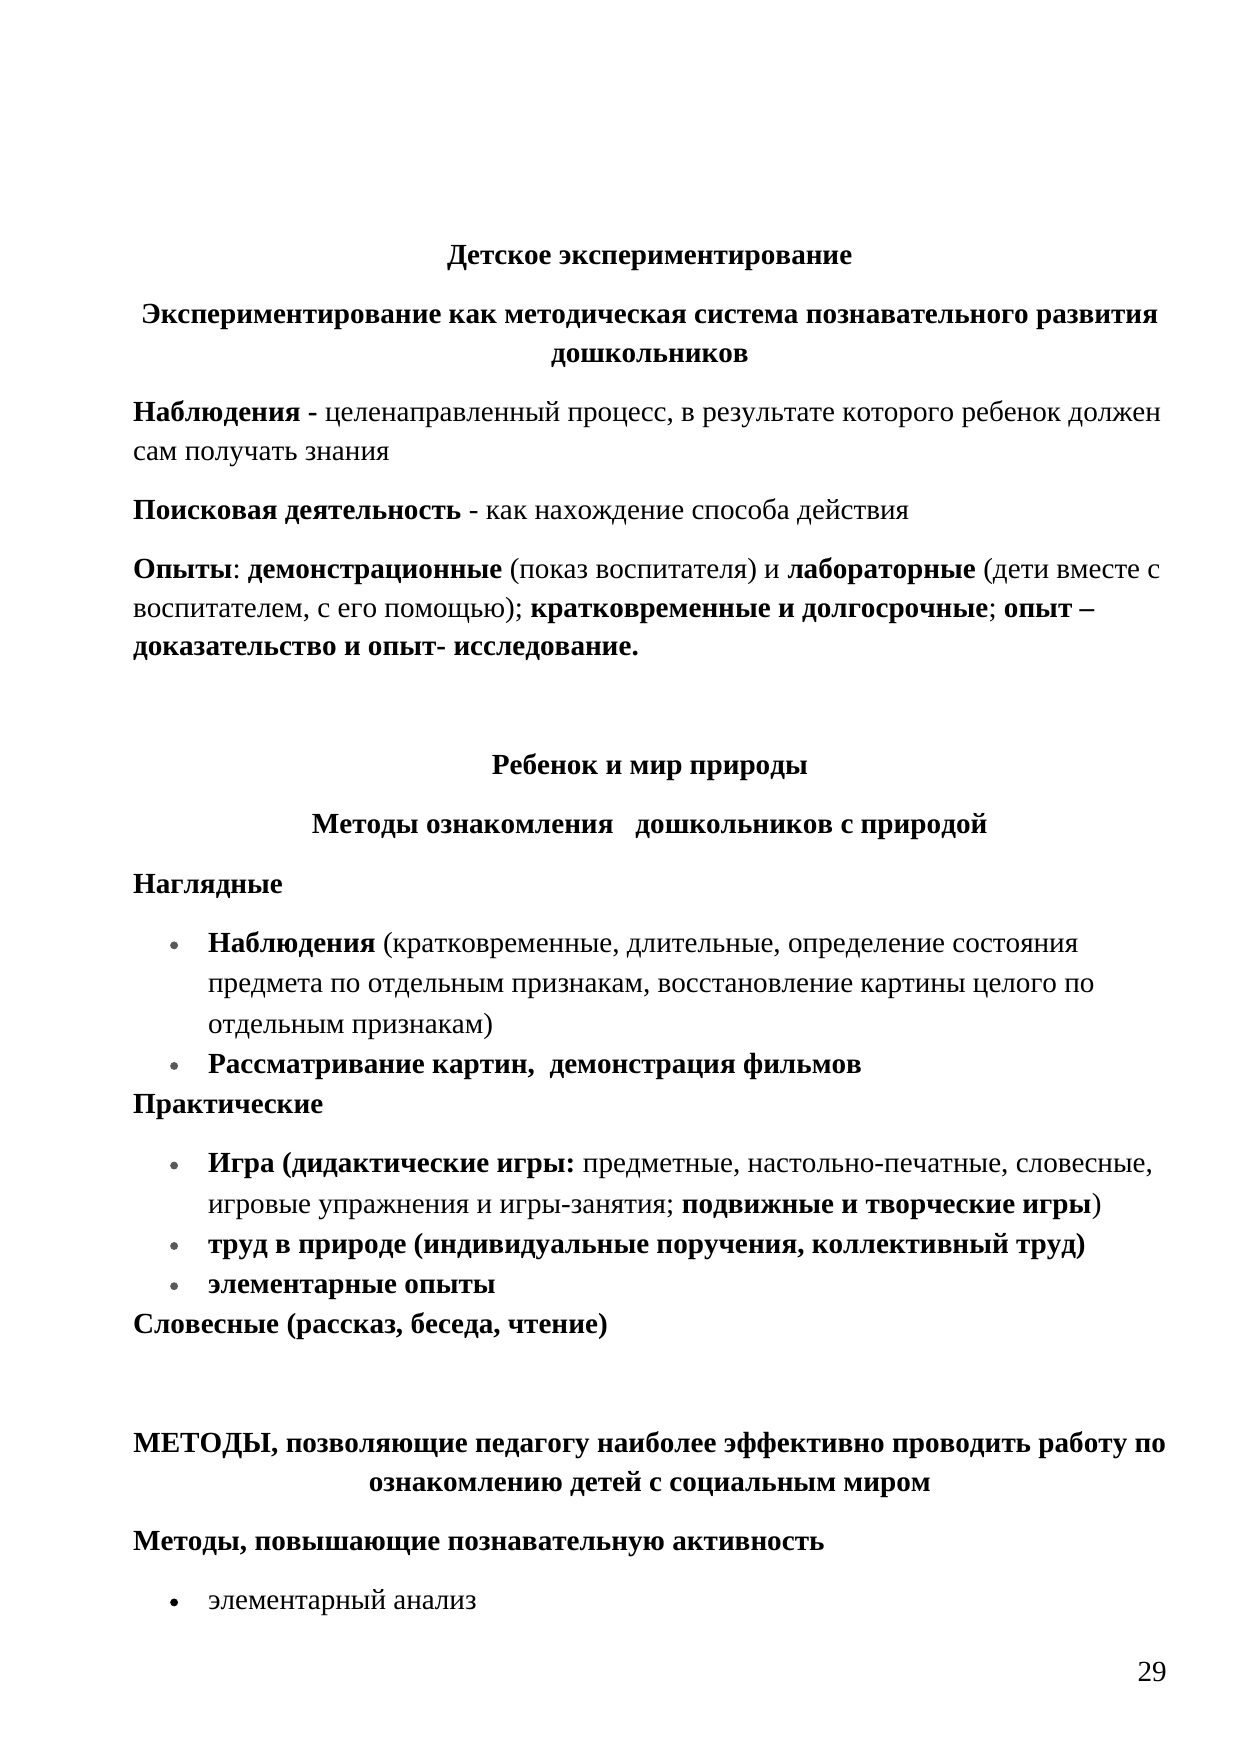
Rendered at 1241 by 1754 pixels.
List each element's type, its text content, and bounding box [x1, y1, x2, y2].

list Наблюдения (кратковременные, длительные, определение состояния предмета по отдельным признакам, восстановление картины целого по отдельным признакам) [170, 925, 1166, 1039]
text Методы ознакомления дошкольников с природой [133, 807, 1166, 840]
text Детское экспериментирование [133, 237, 1166, 270]
list Рассматривание картин, демонстрация фильмов [170, 1046, 1166, 1079]
text МЕТОДЫ, позволяющие педагогу наиболее эффективно проводить работу по ознакомлению детей с социальным миром [133, 1425, 1166, 1497]
text Методы, повышающие познавательную активность [133, 1523, 1166, 1557]
text Наглядные [133, 866, 1166, 899]
list элементарные опыты [170, 1266, 1166, 1300]
text Словесные (рассказ, беседа, чтение) [133, 1306, 1166, 1340]
text Опыты: демонстрационные (показ воспитателя) и лабораторные (дети вместе с воспитателем, с его помощью); кратковременные и долгосрочные; опыт – доказательство и опыт- исследование. [133, 551, 1166, 662]
text Поисковая деятельность - как нахождение способа действия [133, 492, 1166, 526]
list элементарный анализ [170, 1582, 1166, 1616]
text Ребенок и мир природы [133, 747, 1166, 781]
text Экспериментирование как методическая система познавательного развития дошкольников [133, 296, 1166, 368]
text Наблюдения - целенаправленный процесс, в результате которого ребенок должен сам получать знания [133, 394, 1166, 466]
text Практические [133, 1086, 1166, 1120]
list труд в природе (индивидуальные поручения, коллективный труд) [170, 1226, 1166, 1259]
list Игра (дидактические игры: предметные, настольно-печатные, словесные, игровые упражнения и игры-занятия; подвижные и творческие игры) [170, 1146, 1166, 1219]
